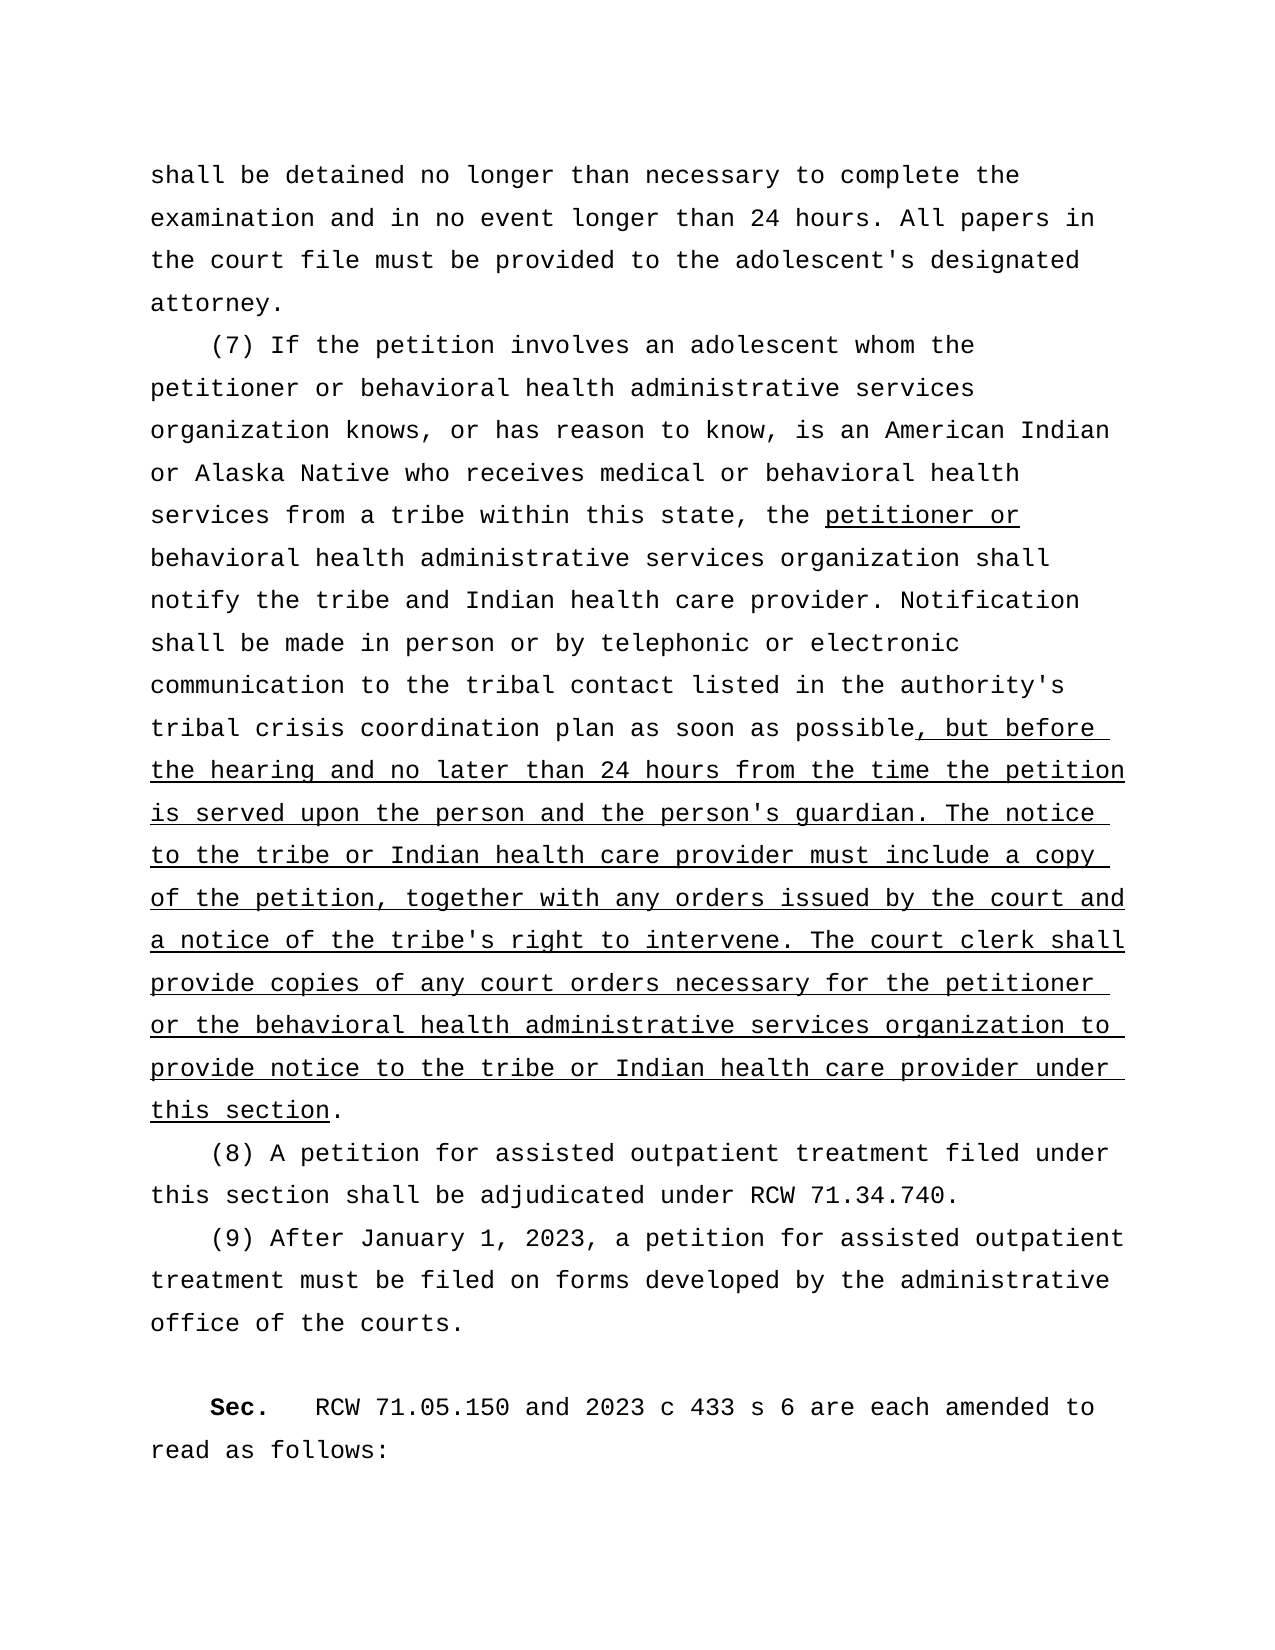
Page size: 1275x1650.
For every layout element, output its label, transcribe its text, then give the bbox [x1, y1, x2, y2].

text Sec. RCW 71.05.150 and 2023 c 433 s 6 are each amended to read as follows: [150, 1382, 1125, 1467]
text (7) If the petition involves an adolescent whom the petitioner or behavioral health administrative services organization knows, or has reason to know, is an American Indian or Alaska Native who receives medical or behavioral health services from a tribe within this state, the petitioner or behavioral health administrative services organization shall notify the tribe and Indian health care provider. Notification shall be made in person or by telephonic or electronic communication to the tribal contact listed in the authority's tribal crisis coordination plan as soon as possible, but before the hearing and no later than 24 hours from the time the petition is served upon the person and the person's guardian. The notice to the tribe or Indian health care provider must include a copy of the petition, together with any orders issued by the court and a notice of the tribe's right to intervene. The court clerk shall provide copies of any court orders necessary for the petitioner or the behavioral health administrative services organization to provide notice to the tribe or Indian health care provider under this section. [150, 953, 1125, 1036]
text (7) If the petition involves an adolescent whom the petitioner or behavioral health administrative services organization knows, or has reason to know, is an American Indian or Alaska Native who receives medical or behavioral health services from a tribe within this state, the petitioner or behavioral health administrative services organization shall notify the tribe and Indian health care provider. Notification shall be made in person or by telephonic or electronic communication to the tribal contact listed in the authority's tribal crisis coordination plan as soon as possible, but before the hearing and no later than 24 hours from the time the petition is served upon the person and the person's guardian. The notice to the tribe or Indian health care provider must include a copy of the petition, together with any orders issued by the court and a notice of the tribe's right to intervene. The court clerk shall provide copies of any court orders necessary for the petitioner or the behavioral health administrative services organization to provide notice to the tribe or Indian health care provider under this section. [150, 320, 1125, 781]
text (9) After January 1, 2023, a petition for assisted outpatient treatment must be filed on forms developed by the administrative office of the courts. [150, 1212, 1125, 1340]
text (7) If the petition involves an adolescent whom the petitioner or behavioral health administrative services organization knows, or has reason to know, is an American Indian or Alaska Native who receives medical or behavioral health services from a tribe within this state, the petitioner or behavioral health administrative services organization shall notify the tribe and Indian health care provider. Notification shall be made in person or by telephonic or electronic communication to the tribal contact listed in the authority's tribal crisis coordination plan as soon as possible, but before the hearing and no later than 24 hours from the time the petition is served upon the person and the person's guardian. The notice to the tribe or Indian health care provider must include a copy of the petition, together with any orders issued by the court and a notice of the tribe's right to intervene. The court clerk shall provide copies of any court orders necessary for the petitioner or the behavioral health administrative services organization to provide notice to the tribe or Indian health care provider under this section. [150, 783, 1125, 909]
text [150, 150, 1125, 320]
text (8) A petition for assisted outpatient treatment filed under this section shall be adjudicated under RCW 71.34.740. [150, 1127, 1125, 1212]
